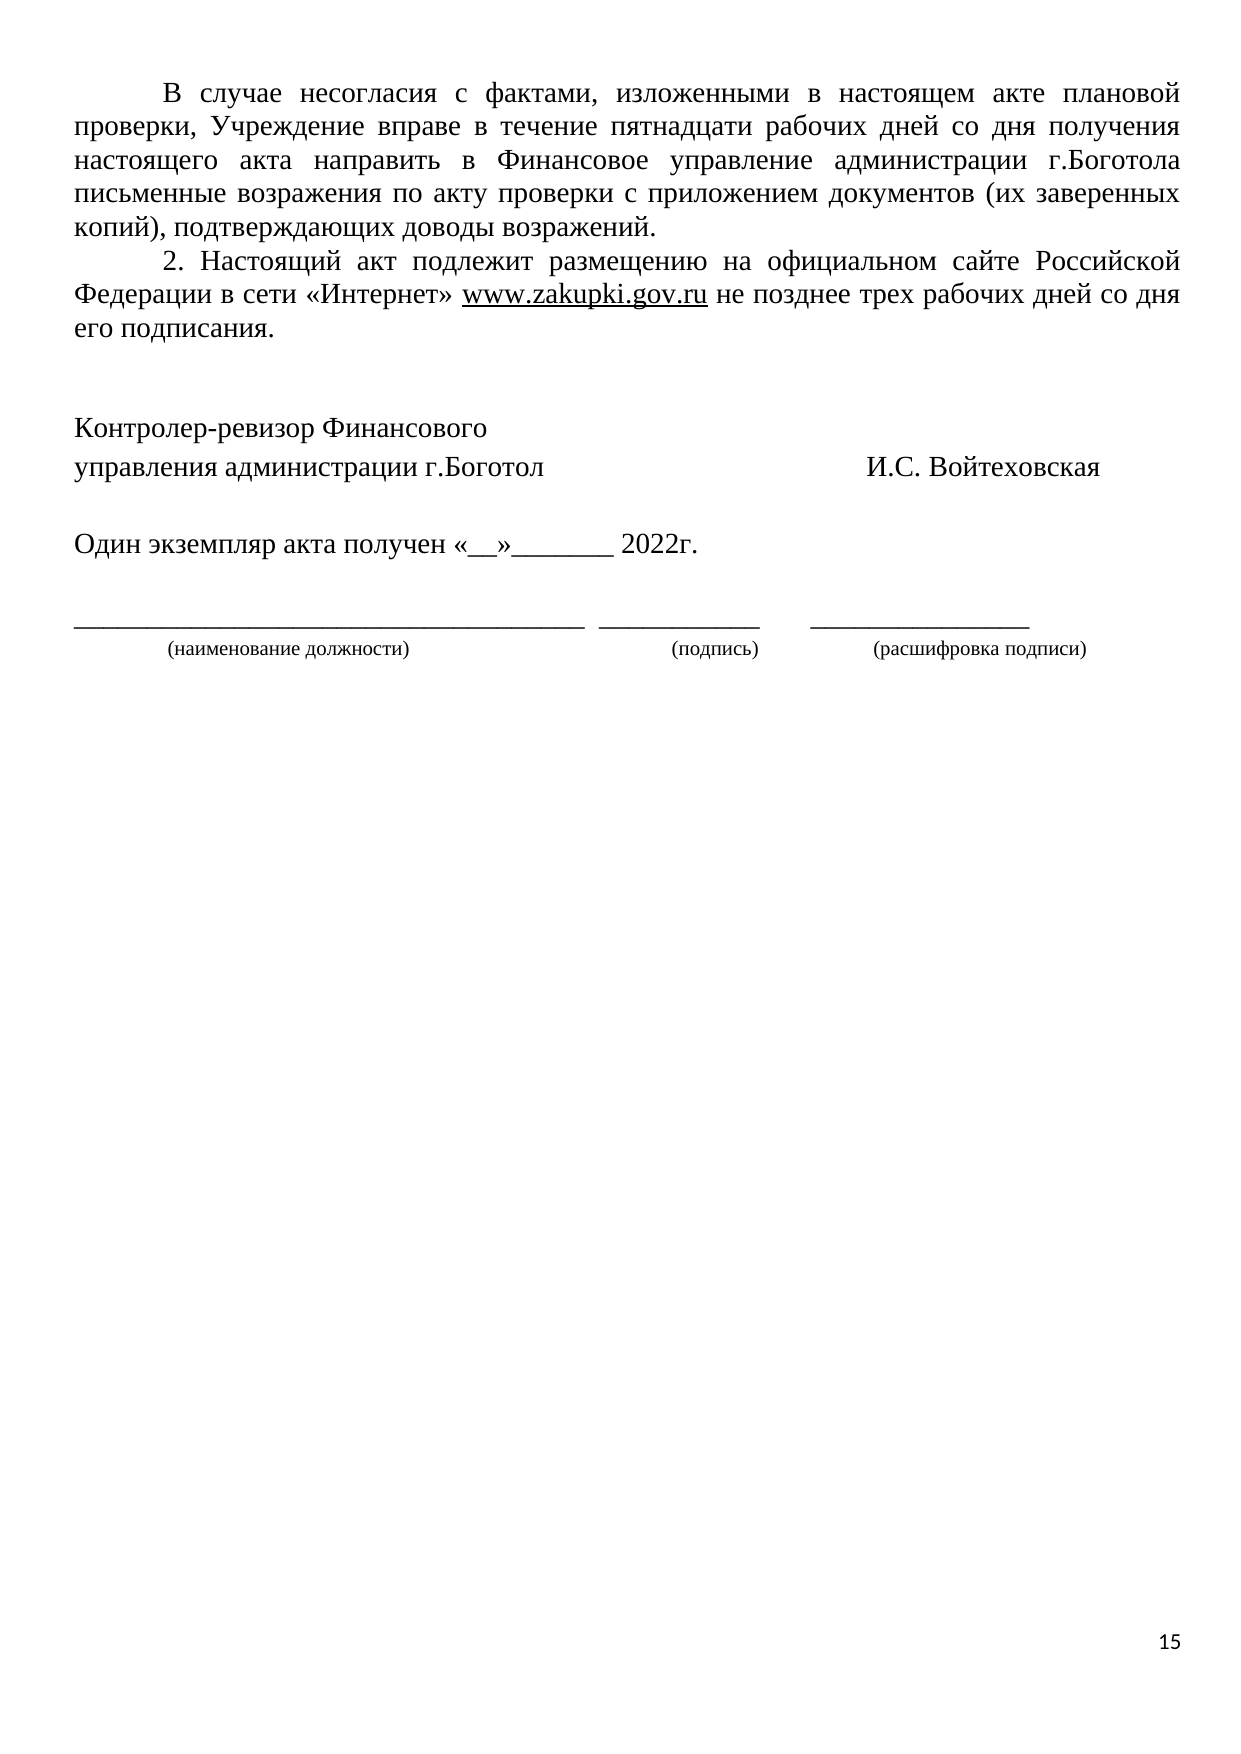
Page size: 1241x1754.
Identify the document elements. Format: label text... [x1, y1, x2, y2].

text (наименование должности) (подпись) (расшифровка подписи) [74, 636, 1181, 660]
text Контролер-ревизор Финансового [74, 410, 1181, 444]
text ___________________________________ ___________ _______________ [74, 598, 1181, 631]
text 2. Настоящий акт подлежит размещению на официальном сайте Российской Федерации в сети «Интернет» www.zakupki.gov.ru не позднее трех рабочих дней со дня его подписания. [74, 243, 1181, 343]
text управления администрации г.Боготол И.С. Войтеховская [74, 449, 1181, 482]
text Один экземпляр акта получен «__»_______ 2022г. [74, 526, 1181, 559]
text В случае несогласия с фактами, изложенными в настоящем акте плановой проверки, Учреждение вправе в течение пятнадцати рабочих дней со дня получения настоящего акта направить в Финансовое управление администрации г.Боготола письменные возражения по акту проверки с приложением документов (их заверенных копий), подтверждающих доводы возражений. [74, 75, 1181, 243]
